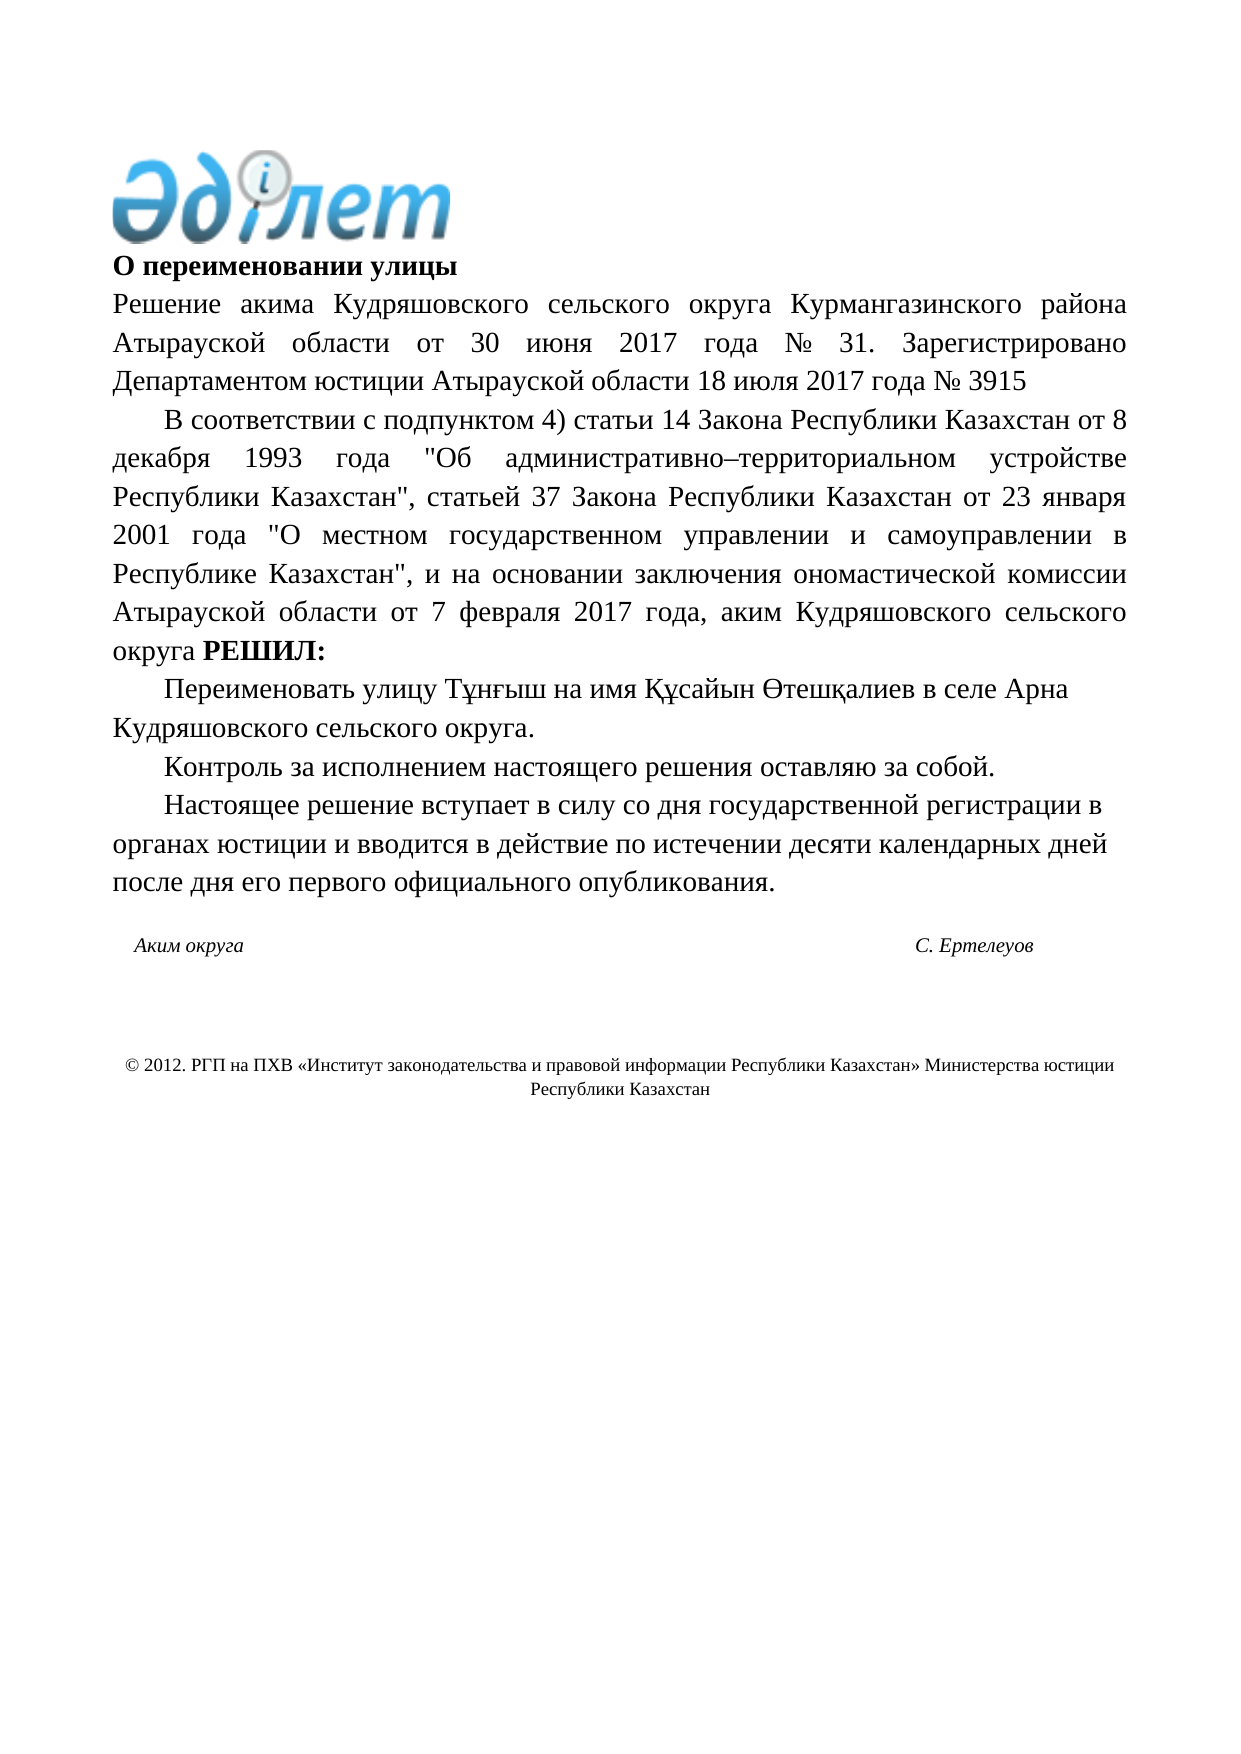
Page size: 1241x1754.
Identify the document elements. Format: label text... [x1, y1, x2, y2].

text Решение акима Кудряшовского сельского округа Курмангазинского района Атырауской области от 30 июня 2017 года № 31. Зарегистрировано Департаментом юстиции Атырауской области 18 июля 2017 года № 3915 [112, 286, 1128, 397]
text Переименовать улицу Тұнғыш на имя Құсайын Өтешқалиев в селе Арна Кудряшовского сельского округа. Контроль за исполнением настоящего решения оставляю за собой. Настоящее решение вступает в силу со дня государственной регистрации в органах юстиции и вводится в действие по истечении десяти календарных дней после дня его первого официального опубликования. [112, 672, 1128, 928]
table_header С. Ертелеуов [913, 932, 1240, 963]
picture [112, 150, 451, 244]
text О переименовании улицы [112, 248, 1128, 281]
table_header Аким округа [101, 932, 913, 963]
text © 2012. РГП на ПХВ «Институт законодательства и правовой информации Республики Казахстан» Министерства юстиции Республики Казахстан [112, 1053, 1128, 1100]
text В соответствии с подпунктом 4) статьи 14 Закона Республики Казахстан от 8 декабря 1993 года "Об административно–территориальном устройстве Республики Казахстан", статьей 37 Закона Республики Казахстан от 23 января 2001 года "О местном государственном управлении и самоуправлении в Республике Казахстан", и на основании заключения ономастической комиссии Атырауской области от 7 февраля 2017 года, аким Кудряшовского сельского округа РЕШИЛ: [112, 402, 1128, 667]
